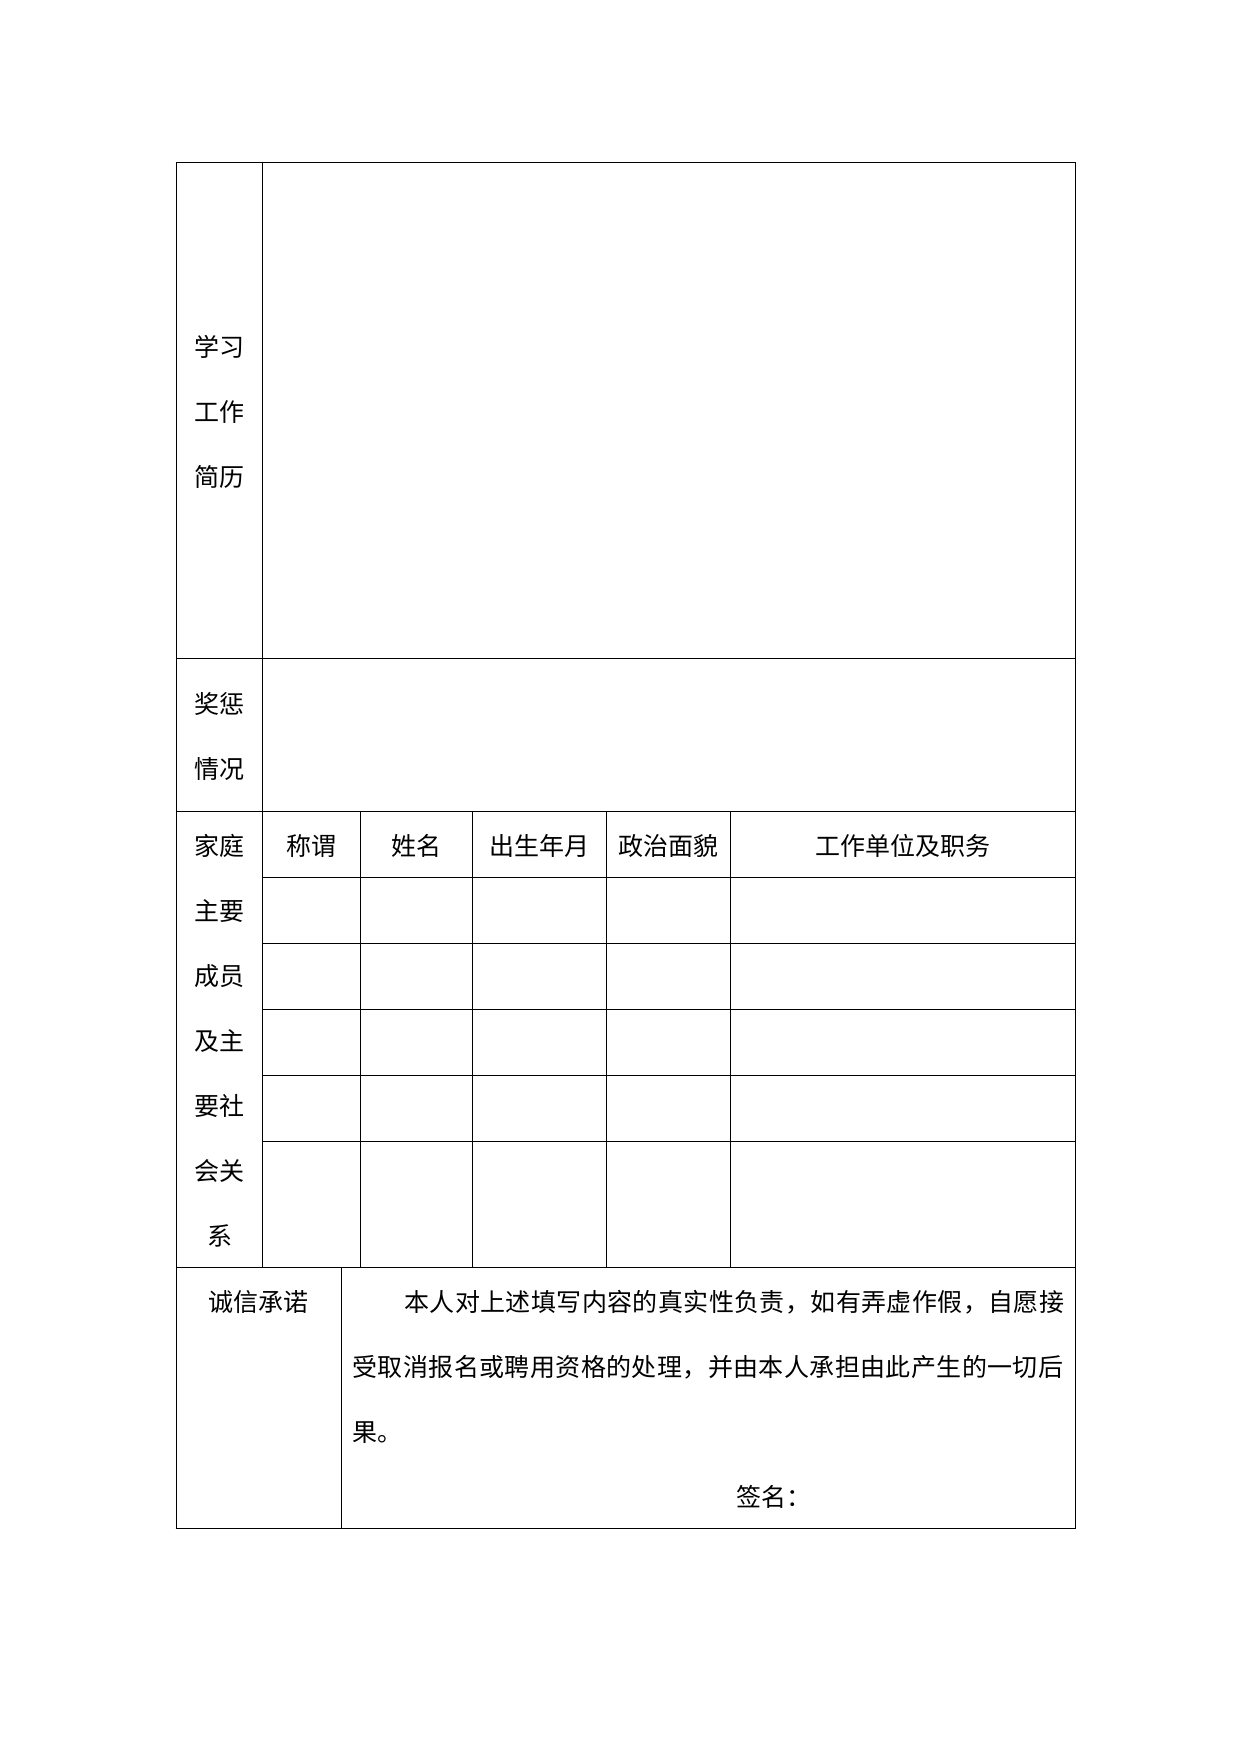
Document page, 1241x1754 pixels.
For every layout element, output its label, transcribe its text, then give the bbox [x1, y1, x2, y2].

table_cell [731, 1142, 1075, 1267]
table_cell [473, 944, 606, 1009]
table_cell [361, 878, 472, 943]
table_cell [263, 659, 1075, 811]
table_cell 工作单位及职务 [731, 812, 1075, 877]
table_cell [263, 1142, 360, 1267]
table_cell [263, 163, 1075, 658]
table_cell [473, 1010, 606, 1075]
table_cell 出生年月 [473, 812, 606, 877]
table_cell [731, 1010, 1075, 1075]
table_cell 政治面貌 [607, 812, 730, 877]
table_cell [361, 1076, 472, 1141]
table_cell 姓名 [361, 812, 472, 877]
table_cell [361, 1142, 472, 1267]
table_cell [263, 944, 360, 1009]
table_cell 学习工作简历 [177, 163, 262, 658]
table_cell [607, 878, 730, 943]
table_cell 诚信承诺 [177, 1268, 341, 1528]
table_cell [263, 1010, 360, 1075]
table_cell [731, 878, 1075, 943]
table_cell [342, 1268, 1075, 1528]
table_cell [607, 944, 730, 1009]
table_cell [607, 1142, 730, 1267]
table_cell [473, 878, 606, 943]
table_cell [731, 944, 1075, 1009]
table_cell [607, 1076, 730, 1141]
table_cell [473, 1142, 606, 1267]
table_cell [263, 1076, 360, 1141]
table_cell [361, 1010, 472, 1075]
table_cell 称谓 [263, 812, 360, 877]
table_cell [731, 1076, 1075, 1141]
table_cell [361, 944, 472, 1009]
table_cell [473, 1076, 606, 1141]
table_cell [263, 878, 360, 943]
table_cell 家庭主要成员及主要社会关系 [177, 812, 262, 1267]
table_cell [607, 1010, 730, 1075]
table_cell 奖惩情况 [177, 659, 262, 811]
